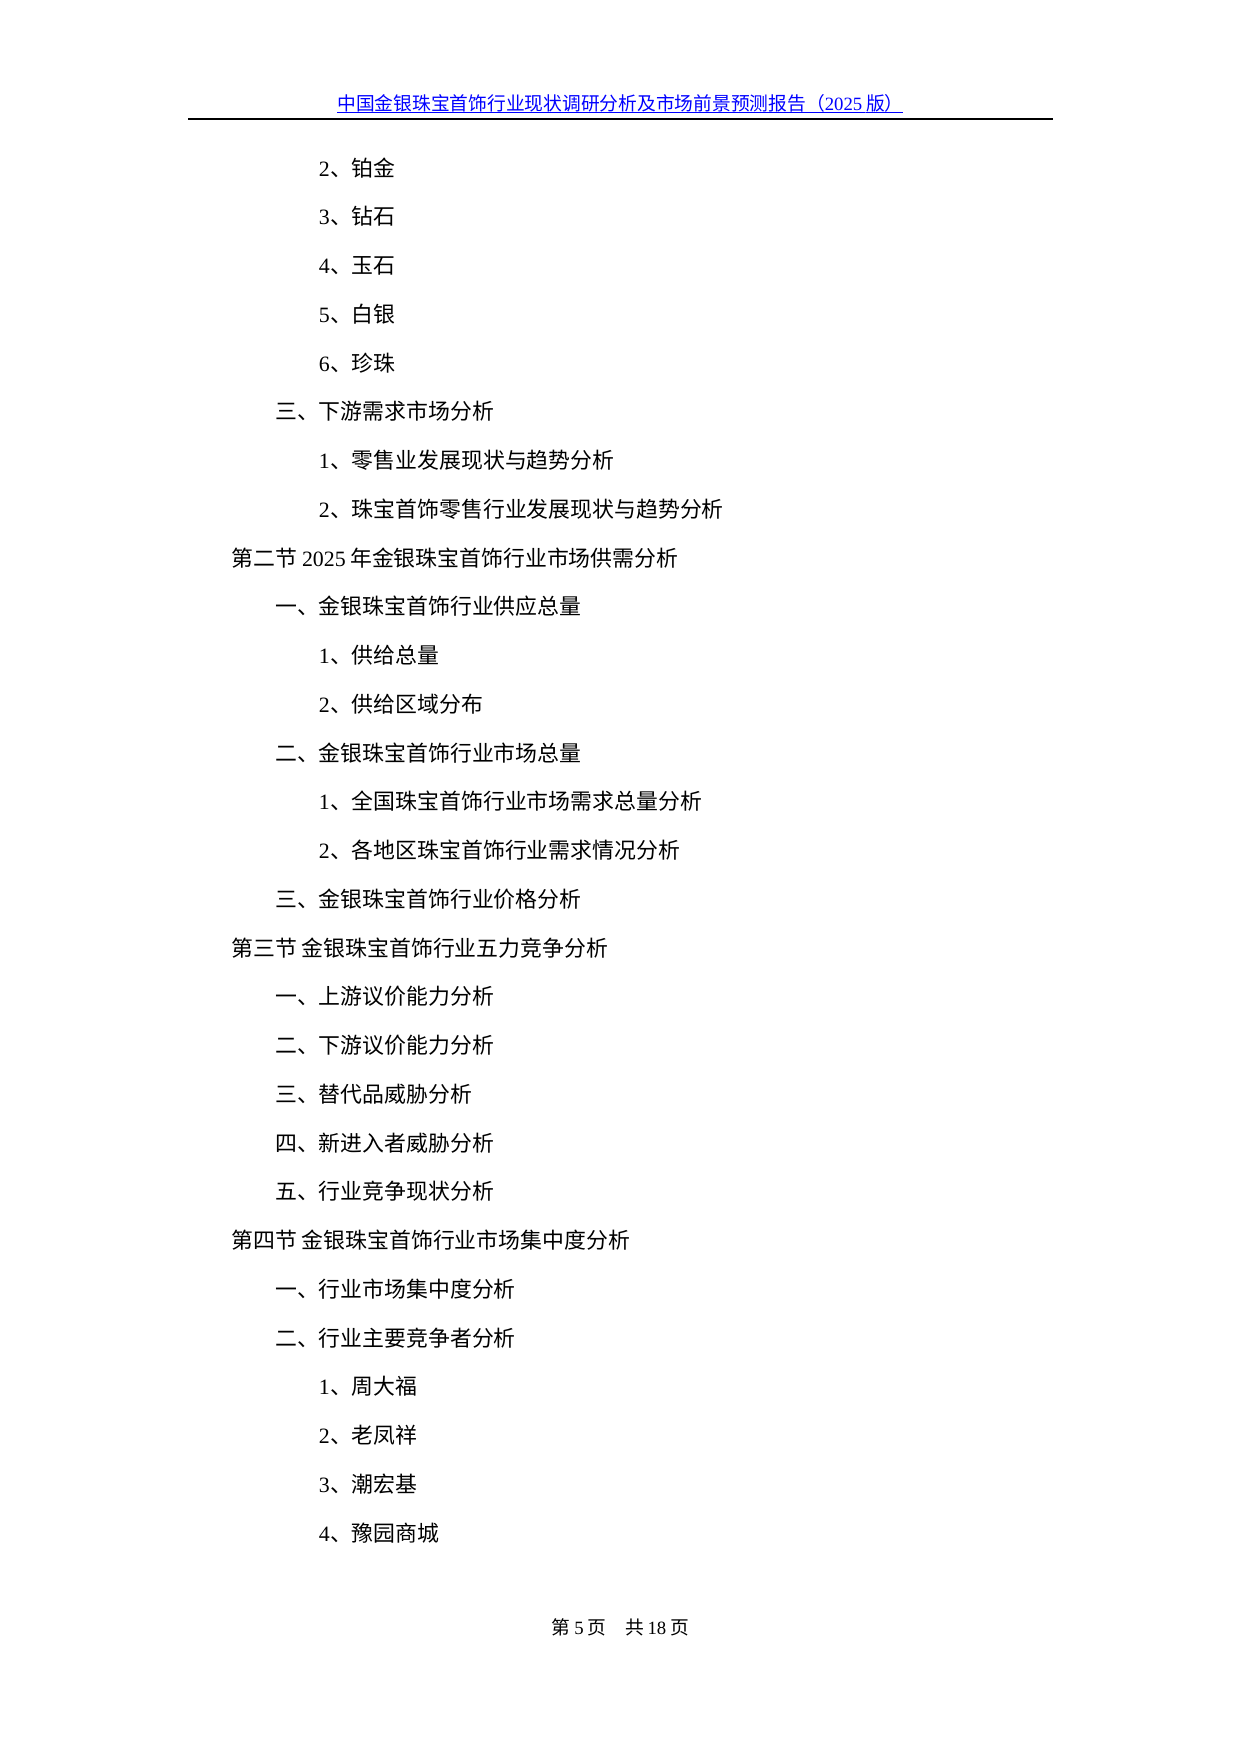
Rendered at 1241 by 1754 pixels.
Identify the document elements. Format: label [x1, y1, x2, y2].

text [187, 150, 1053, 1548]
